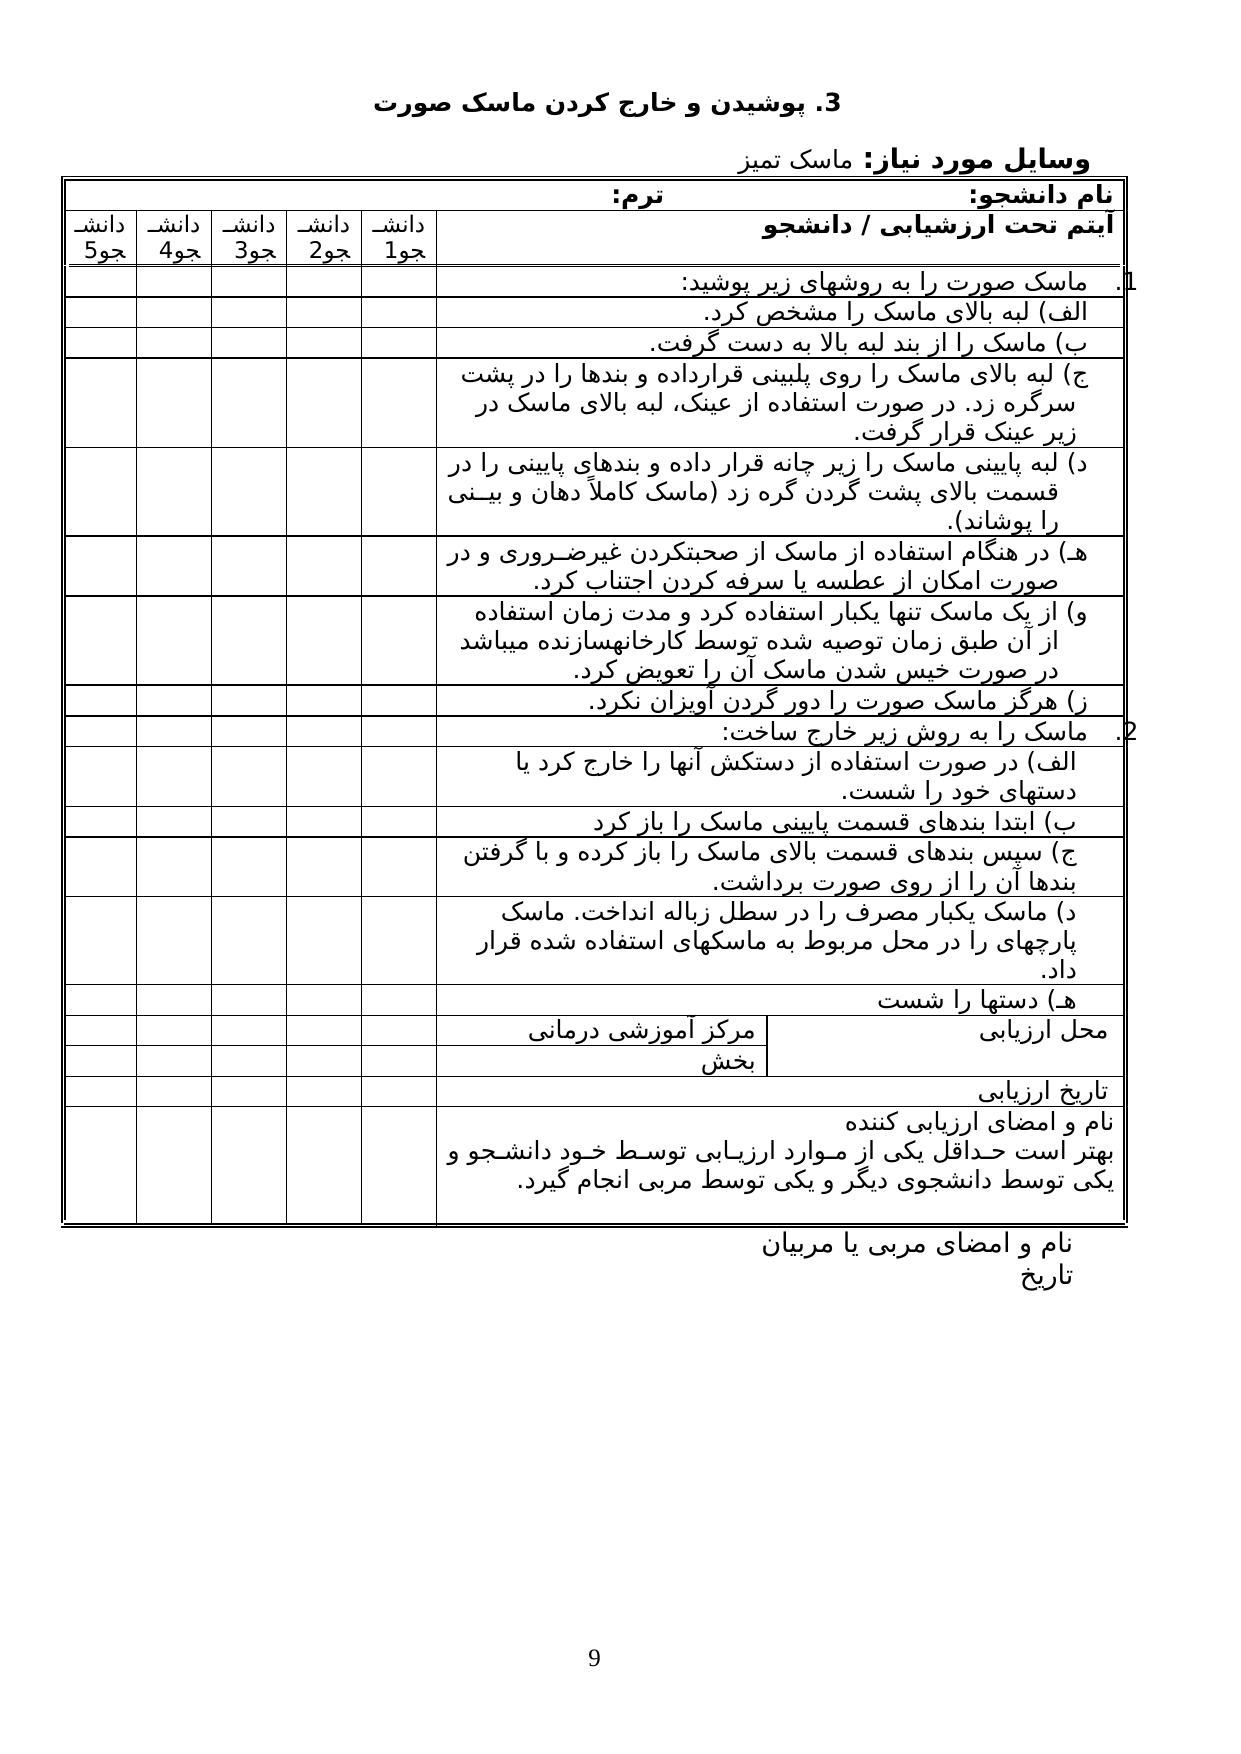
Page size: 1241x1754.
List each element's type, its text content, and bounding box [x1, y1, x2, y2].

table_cell [66, 747, 136, 806]
table_cell [287, 267, 361, 296]
table_cell [362, 359, 436, 446]
table_cell [137, 1107, 211, 1223]
table_cell [66, 359, 136, 446]
table_cell [287, 448, 361, 535]
table_cell [66, 717, 136, 746]
table_cell تاریخ ارزیابی [437, 1077, 1123, 1106]
table_cell [212, 267, 286, 296]
table_cell [212, 1046, 286, 1076]
table_cell [287, 328, 361, 357]
table_cell [362, 328, 436, 357]
table_cell [66, 448, 136, 535]
table_cell [66, 985, 136, 1014]
table_cell [212, 298, 286, 327]
table_cell [212, 597, 286, 684]
table_cell [287, 717, 361, 746]
table_cell هـ) دستها را شست [437, 985, 1123, 1014]
table_cell [63, 264, 136, 296]
table_cell [66, 298, 136, 327]
table_cell [66, 838, 136, 896]
table_cell [287, 537, 361, 595]
table_cell [287, 807, 361, 836]
table_cell [137, 1046, 211, 1076]
table_cell نام و امضای ارزیابی کننده بهتر است حداقل یکی از موارد ارزیابی توسط خود دانشجو و یکی توسط دانشجوی دیگر و یکی توسط مربی انجام گیرد. [437, 1106, 1126, 1223]
table_cell [137, 328, 211, 357]
table_cell [212, 448, 286, 535]
table_cell [212, 838, 286, 896]
table_cell [287, 1016, 361, 1045]
table_cell الف) در صورت استفاده از دستکش آنها را خارج کرد یا دستهای خود را شست. [437, 747, 1123, 806]
table_cell [66, 1077, 136, 1106]
table_cell [362, 747, 436, 806]
table_cell [212, 717, 286, 746]
text 3. پوشیدن و خارج کردن ماسک صورت [136, 89, 1053, 118]
table_cell [287, 838, 361, 896]
table_cell [137, 717, 211, 746]
table_cell [66, 537, 136, 595]
table_cell [362, 597, 436, 684]
table_cell [362, 897, 436, 984]
table_cell دانشجو4 [137, 211, 211, 264]
table_cell [362, 298, 436, 327]
table_cell ز) هرگز ماسک صورت را دور گردن آویزان نکرد. [437, 686, 1123, 715]
table_cell [362, 1046, 436, 1076]
table_cell ماسک را به روش زیر خارج ساخت: [437, 717, 1123, 746]
table_cell [212, 807, 286, 836]
table_cell د) لبه پایینی ماسک را زیر چانه قرار داده و بندهای پایینی را در قسمت بالای پشت گردن گره زد (ماسک کاملاً دهان و بینی را پوشاند). [437, 448, 1123, 535]
table_cell [66, 807, 136, 836]
table_cell [287, 1077, 361, 1106]
table_cell [137, 807, 211, 836]
table_cell ج) سپس بندهای قسمت بالای ماسک را باز کرده و با گرفتن بندها آن را از روی صورت برداشت. [437, 838, 1123, 896]
table_cell [212, 328, 286, 357]
table_cell [362, 537, 436, 595]
table_cell [287, 985, 361, 1014]
table_cell [212, 897, 286, 984]
table_cell ب) ابتدا بندهای قسمت پایینی ماسک را باز کرد [437, 807, 1123, 836]
table_cell [287, 747, 361, 806]
table_cell [137, 298, 211, 327]
table_cell [66, 1046, 136, 1076]
table_cell [137, 838, 211, 896]
table_cell [212, 985, 286, 1014]
table_cell [362, 807, 436, 836]
table_cell ب) ماسک را از بند لبه بالا به دست گرفت. [437, 328, 1123, 357]
text وسایل مورد نیاز: ماسک تمیز [136, 142, 1143, 176]
table_cell [137, 897, 211, 984]
table_cell مرکز آموزشی درمانی [437, 1016, 766, 1045]
table_cell [362, 686, 436, 715]
table_cell [287, 897, 361, 984]
table_cell آیتم تحت ارزشیابی / دانشجو [437, 211, 1123, 264]
table_cell [137, 747, 211, 806]
table_cell [362, 838, 436, 896]
table_cell [137, 537, 211, 595]
table_cell [212, 1077, 286, 1106]
table_cell [66, 597, 136, 684]
table_cell بخش [437, 1046, 766, 1076]
table_cell دانشجو1 [362, 211, 436, 264]
table_cell [362, 1107, 436, 1223]
table_header نام دانشجو: ترم: [66, 181, 1123, 210]
table_cell [66, 686, 136, 715]
table_cell [137, 1016, 211, 1045]
table_cell دانشجو2 [287, 211, 361, 264]
table_cell [212, 686, 286, 715]
table_cell [66, 897, 136, 984]
table_cell [137, 359, 211, 446]
table_cell [212, 537, 286, 595]
table_cell [63, 1106, 136, 1223]
table_cell محل ارزیابی [768, 1016, 1123, 1076]
text نام و امضای مربی یا مربیان [136, 1228, 1148, 1259]
table_cell [212, 1107, 286, 1223]
table_cell [362, 985, 436, 1014]
table_cell ماسک صورت را به روشهای زیر پوشید: [437, 264, 1126, 296]
table_cell [287, 359, 361, 446]
table_cell [287, 597, 361, 684]
table_cell و) از یک ماسک تنها یکبار استفاده کرد و مدت زمان استفاده از آن طبق زمان توصیه شده توسط کارخانهسازنده میباشد در صورت خیس شدن ماسک آن را تعویض کرد. [437, 597, 1123, 684]
table_cell [362, 448, 436, 535]
table_cell [212, 359, 286, 446]
table_cell [287, 686, 361, 715]
table_cell ج) لبه بالای ماسک را روی پلبینی قرارداده و بندها را در پشت سرگره زد. در صورت استفاده از عینک، لبه بالای ماسک در زیر عینک قرار گرفت. [437, 359, 1123, 446]
table_cell [362, 267, 436, 296]
table_cell د) ماسک یکبار مصرف را در سطل زباله انداخت. ماسک پارچهای را در محل مربوط به ماسکهای استفاده شده قرار داد. [437, 897, 1123, 984]
table_cell [137, 985, 211, 1014]
table_cell [137, 597, 211, 684]
table_cell الف) لبه بالای ماسک را مشخص کرد. [437, 298, 1123, 327]
table_cell [287, 1107, 361, 1223]
table_cell [287, 1046, 361, 1076]
table_cell [137, 686, 211, 715]
table_cell هـ) در هنگام استفاده از ماسک از صحبتکردن غیرضروری و در صورت امکان از عطسه یا سرفه کردن اجتناب کرد. [437, 537, 1123, 595]
table_cell دانشجو5 [66, 211, 136, 264]
table_cell [66, 1016, 136, 1045]
table_cell [212, 1016, 286, 1045]
table_cell [137, 267, 211, 296]
table_cell [66, 328, 136, 357]
table_cell [362, 1016, 436, 1045]
table_cell [137, 1077, 211, 1106]
table_cell [362, 1077, 436, 1106]
table_cell [212, 747, 286, 806]
table_cell دانشجو3 [212, 211, 286, 264]
text تاریخ [136, 1259, 1148, 1291]
table_cell [287, 298, 361, 327]
table_cell [137, 448, 211, 535]
table_cell [362, 717, 436, 746]
